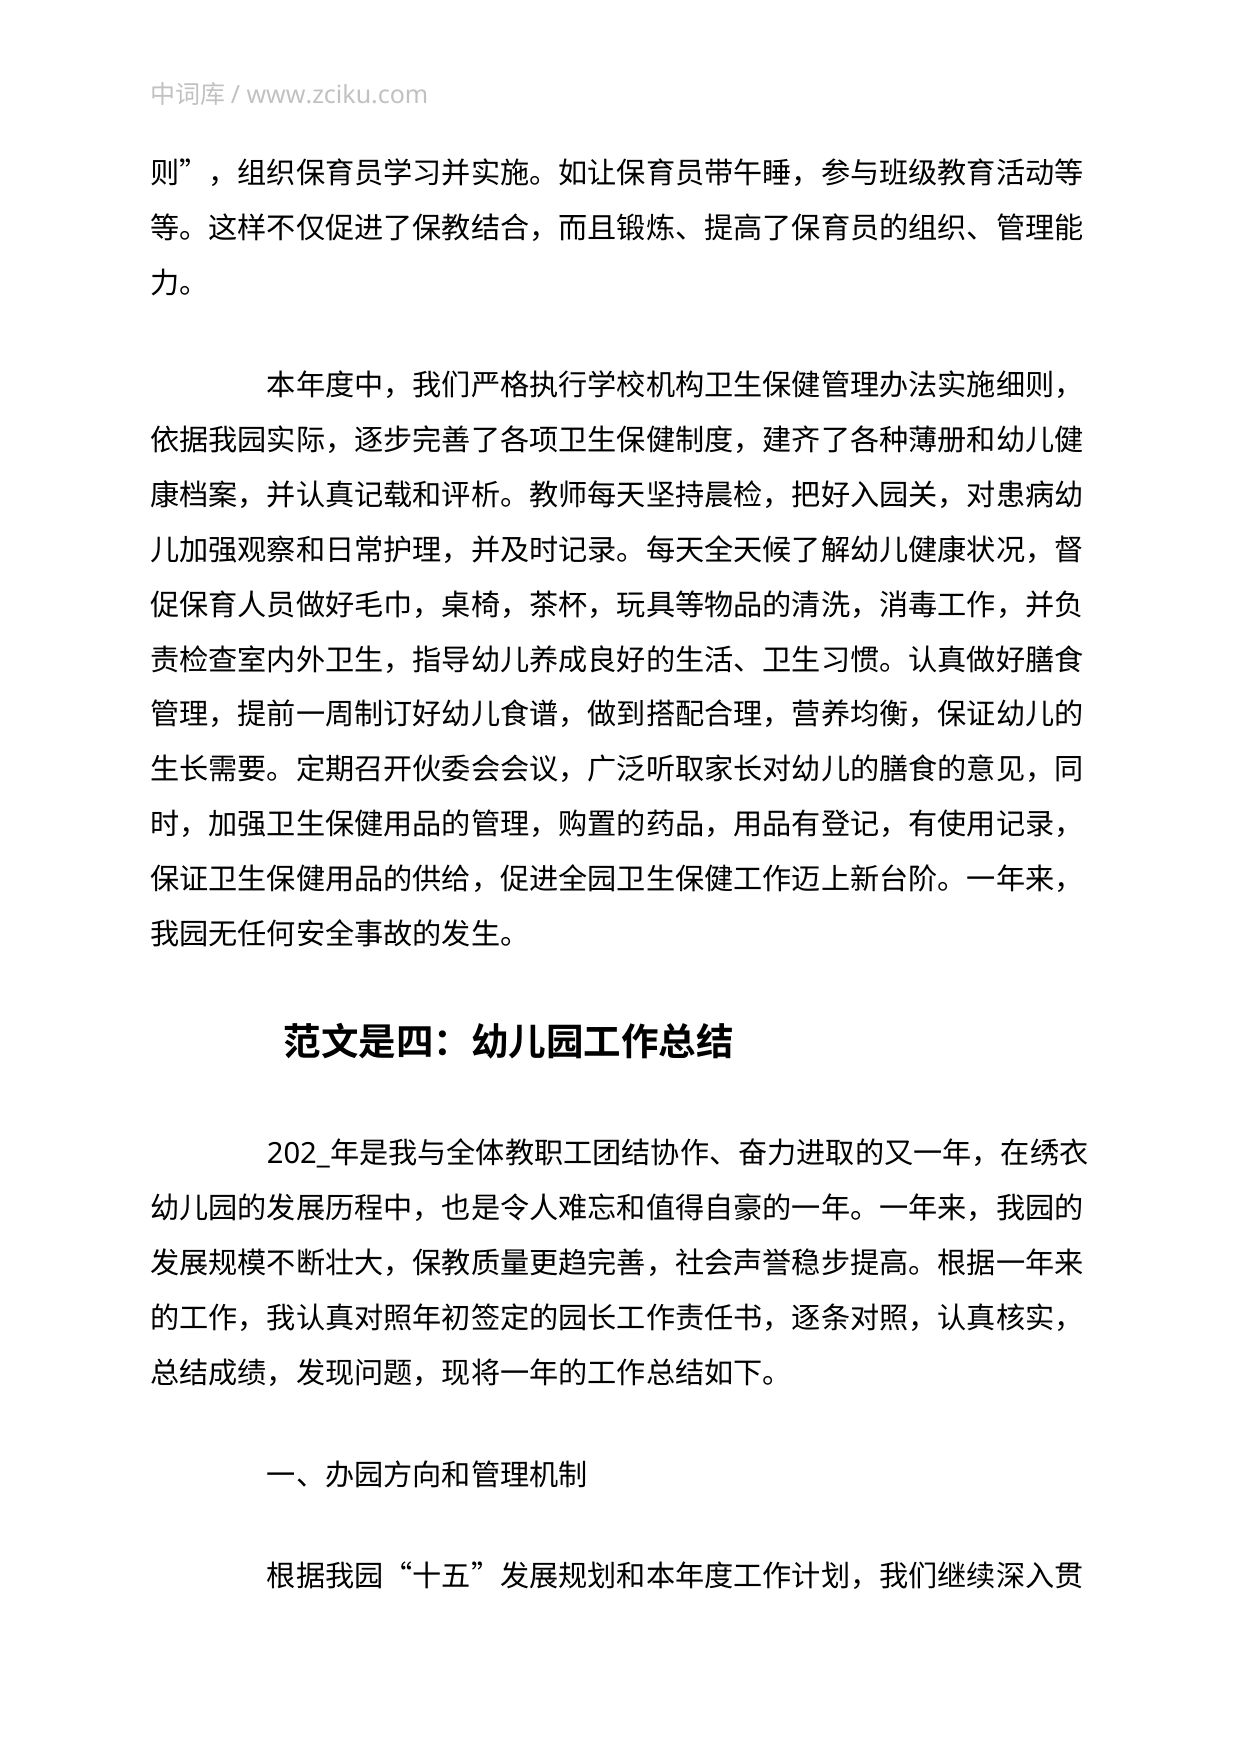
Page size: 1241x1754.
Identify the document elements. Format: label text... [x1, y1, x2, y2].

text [150, 150, 1090, 302]
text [150, 1553, 1090, 1595]
text 202_年是我与全体教职工团结协作、奋力进取的又一年，在绣衣幼儿园的发展历程中，也是令人难忘和值得自豪的一年。一年来，我园的发展规模不断壮大，保教质量更趋完善，社会声誉稳步提高。根据一年来的工作，我认真对照年初签定的园长工作责任书，逐条对照，认真核实，总结成绩，发现问题，现将一年的工作总结如下。 [150, 1130, 1090, 1392]
text 一、办园方向和管理机制 [150, 1451, 1090, 1493]
text 本年度中，我们严格执行学校机构卫生保健管理办法实施细则，依据我园实际，逐步完善了各项卫生保健制度，建齐了各种薄册和幼儿健康档案，并认真记载和评析。教师每天坚持晨检，把好入园关，对患病幼儿加强观察和日常护理，并及时记录。每天全天候了解幼儿健康状况，督促保育人员做好毛巾，桌椅，茶杯，玩具等物品的清洗，消毒工作，并负责检查室内外卫生，指导幼儿养成良好的生活、卫生习惯。认真做好膳食管理，提前一周制订好幼儿食谱，做到搭配合理，营养均衡，保证幼儿的生长需要。定期召开伙委会会议，广泛听取家长对幼儿的膳食的意见，同时，加强卫生保健用品的管理，购置的药品，用品有登记，有使用记录，保证卫生保健用品的供给，促进全园卫生保健工作迈上新台阶。一年来，我园无任何安全事故的发生。 [150, 362, 1090, 953]
text 范文是四：幼儿园工作总结 [150, 1012, 1090, 1067]
